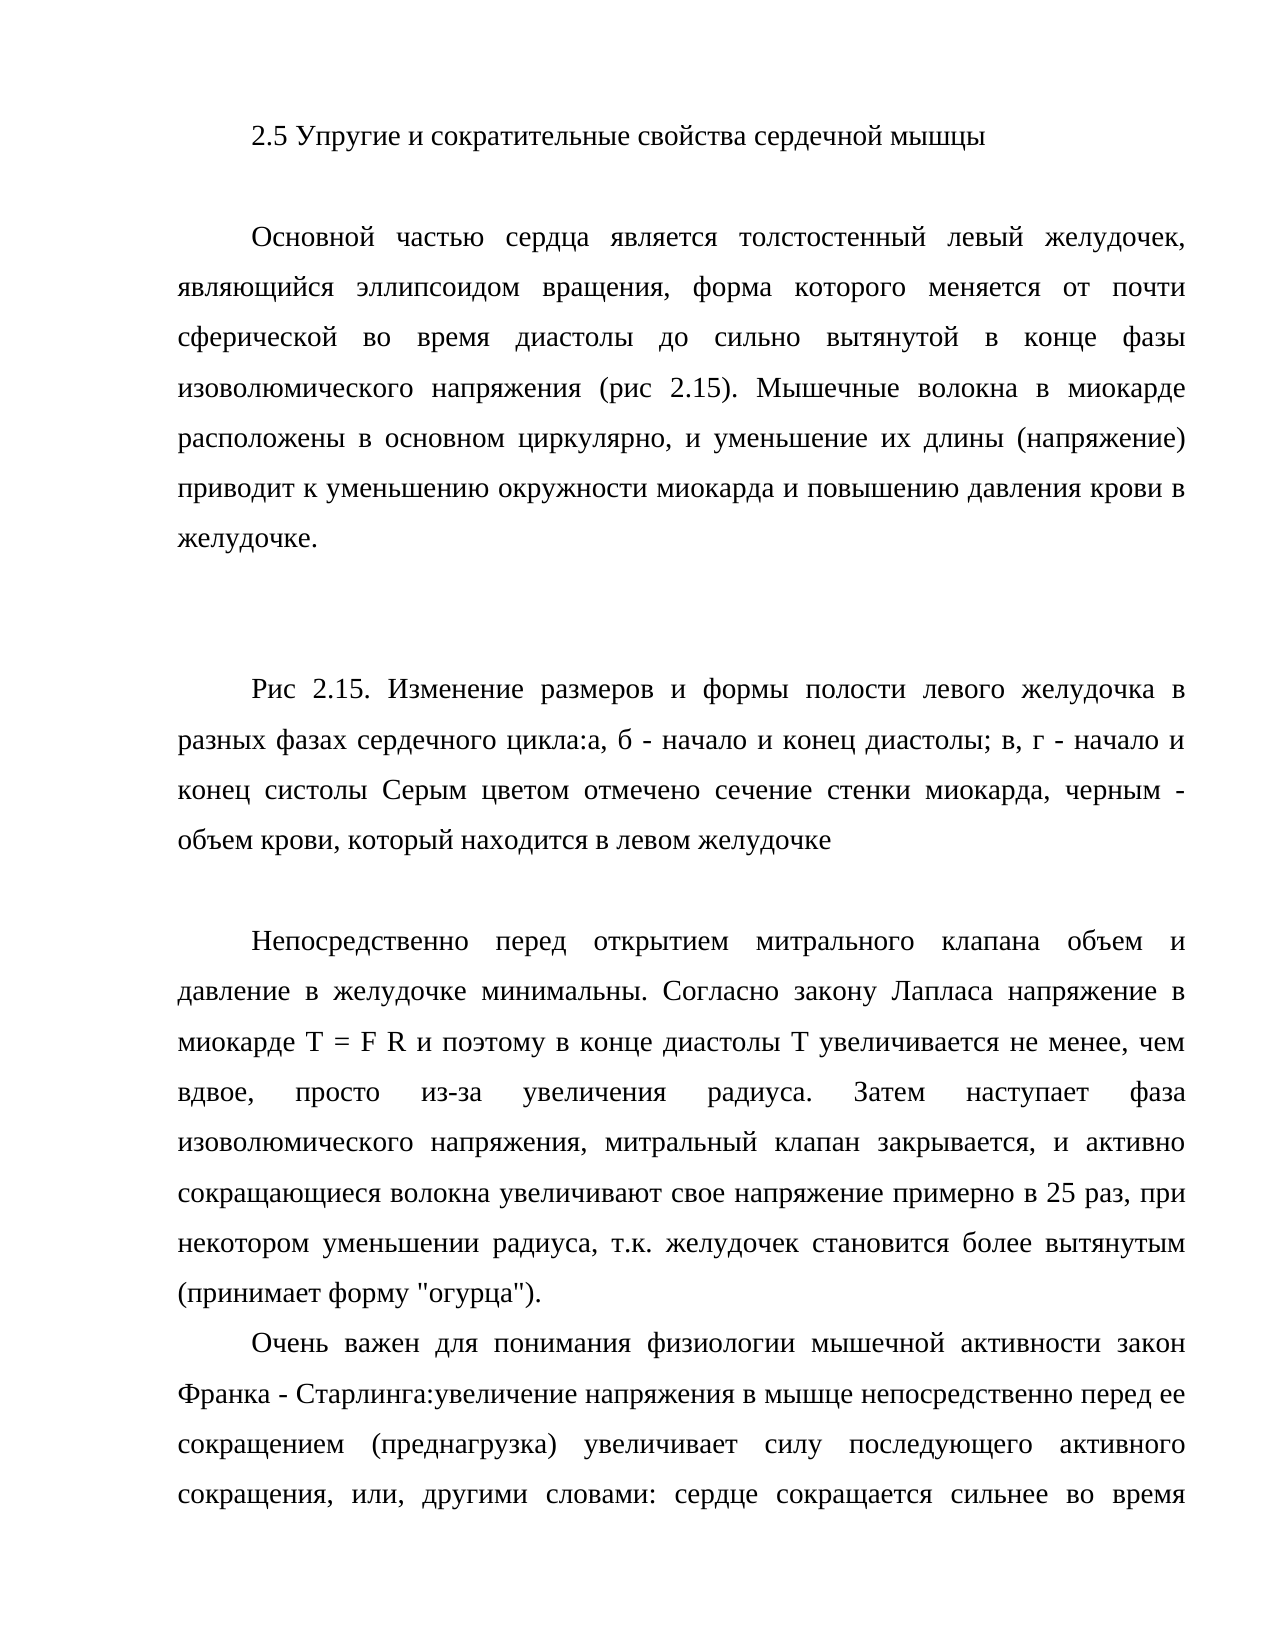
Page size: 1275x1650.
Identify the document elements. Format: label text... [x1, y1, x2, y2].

text Непосредственно перед открытием митрального клапана объем и давление в желудочке минимальны. Согласно закону Лапласа напряжение в миокарде T = F R и поэтому в конце диастолы T увеличивается не менее, чем вдвое, просто из-за увеличения радиуса. Затем наступает фаза изоволюмического напряжения, митральный клапан закрывается, и активно сокращающиеся волокна увеличивают свое напряжение примерно в 25 раз, при некотором уменьшении радиуса, т.к. желудочек становится более вытянутым (принимает форму "огурца"). [177, 923, 1186, 1309]
text Основной частью сердца является толстостенный левый желудочек, являющийся эллипсоидом вращения, форма которого меняется от почти сферической во время диастолы до сильно вытянутой в конце фазы изоволюмического напряжения (рис 2.15). Мышечные волокна в миокарде расположены в основном циркулярно, и уменьшение их длины (напряжение) приводит к уменьшению окружности миокарда и повышению давления крови в желудочке. [177, 219, 1186, 554]
text Рис 2.15. Изменение размеров и формы полости левого желудочка в разных фазах сердечного цикла:а, б - начало и конец диастолы; в, г - начало и конец систолы Серым цветом отмечено сечение стенки миокарда, черным - объем крови, который находится в левом желудочке [177, 672, 1186, 856]
text 2.5 Упругие и сократительные свойства сердечной мышцы [177, 118, 1186, 152]
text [177, 1326, 1186, 1510]
